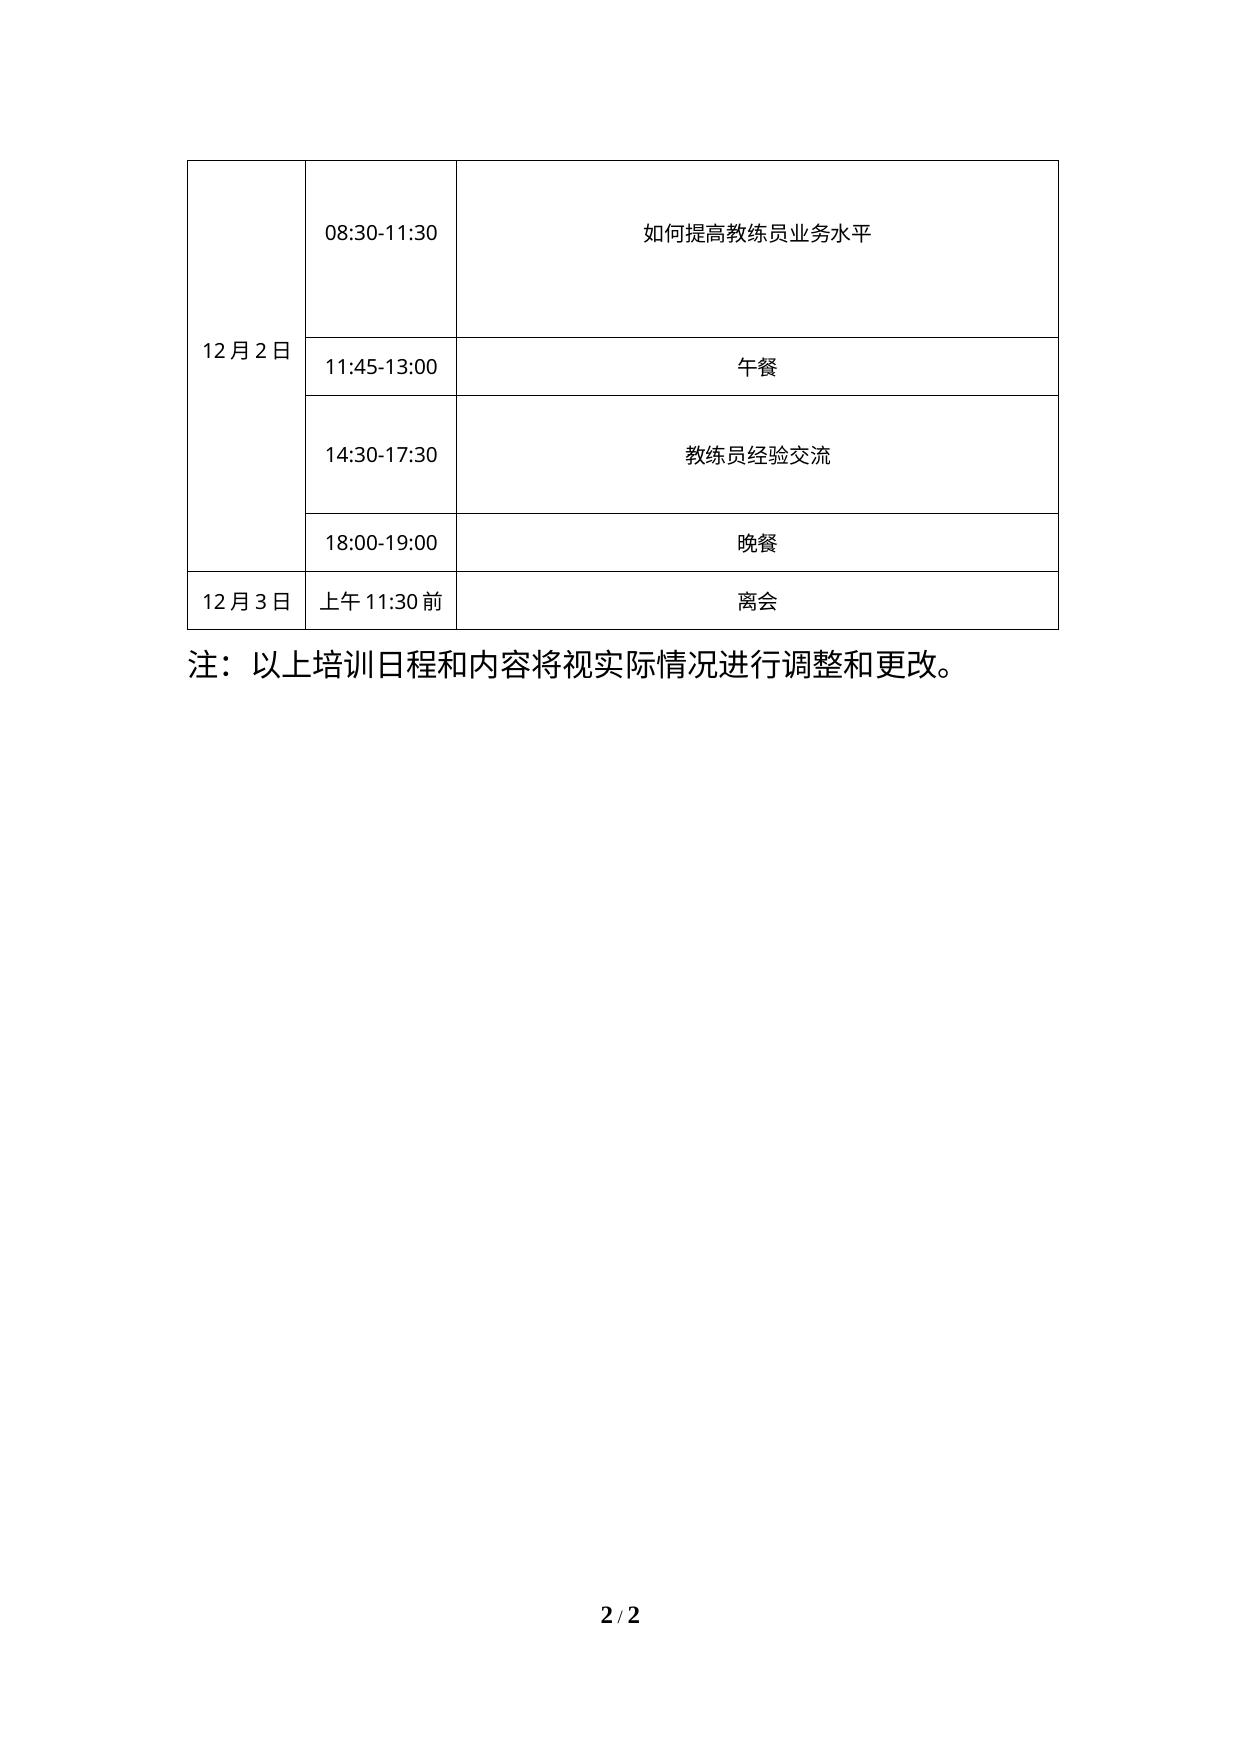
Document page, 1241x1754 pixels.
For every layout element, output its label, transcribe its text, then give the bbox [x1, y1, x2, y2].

table_cell 11:45-13:00 [306, 338, 456, 395]
table_cell 教练员经验交流 [457, 396, 1058, 513]
table_cell 午餐 [457, 338, 1058, 395]
table_cell 12月2日 [188, 161, 305, 571]
table_cell 12月3日 [188, 572, 305, 629]
table_cell 如何提高教练员业务水平 [457, 161, 1058, 337]
table_cell 上午11:30前 [306, 572, 456, 629]
table_cell 08:30-11:30 [306, 161, 456, 337]
table_cell 离会 [457, 572, 1058, 629]
text 注：以上培训日程和内容将视实际情况进行调整和更改。 [187, 630, 1053, 695]
table_cell 14:30-17:30 [306, 396, 456, 513]
table_cell 18:00-19:00 [306, 514, 456, 571]
table_cell 晚餐 [457, 514, 1058, 571]
